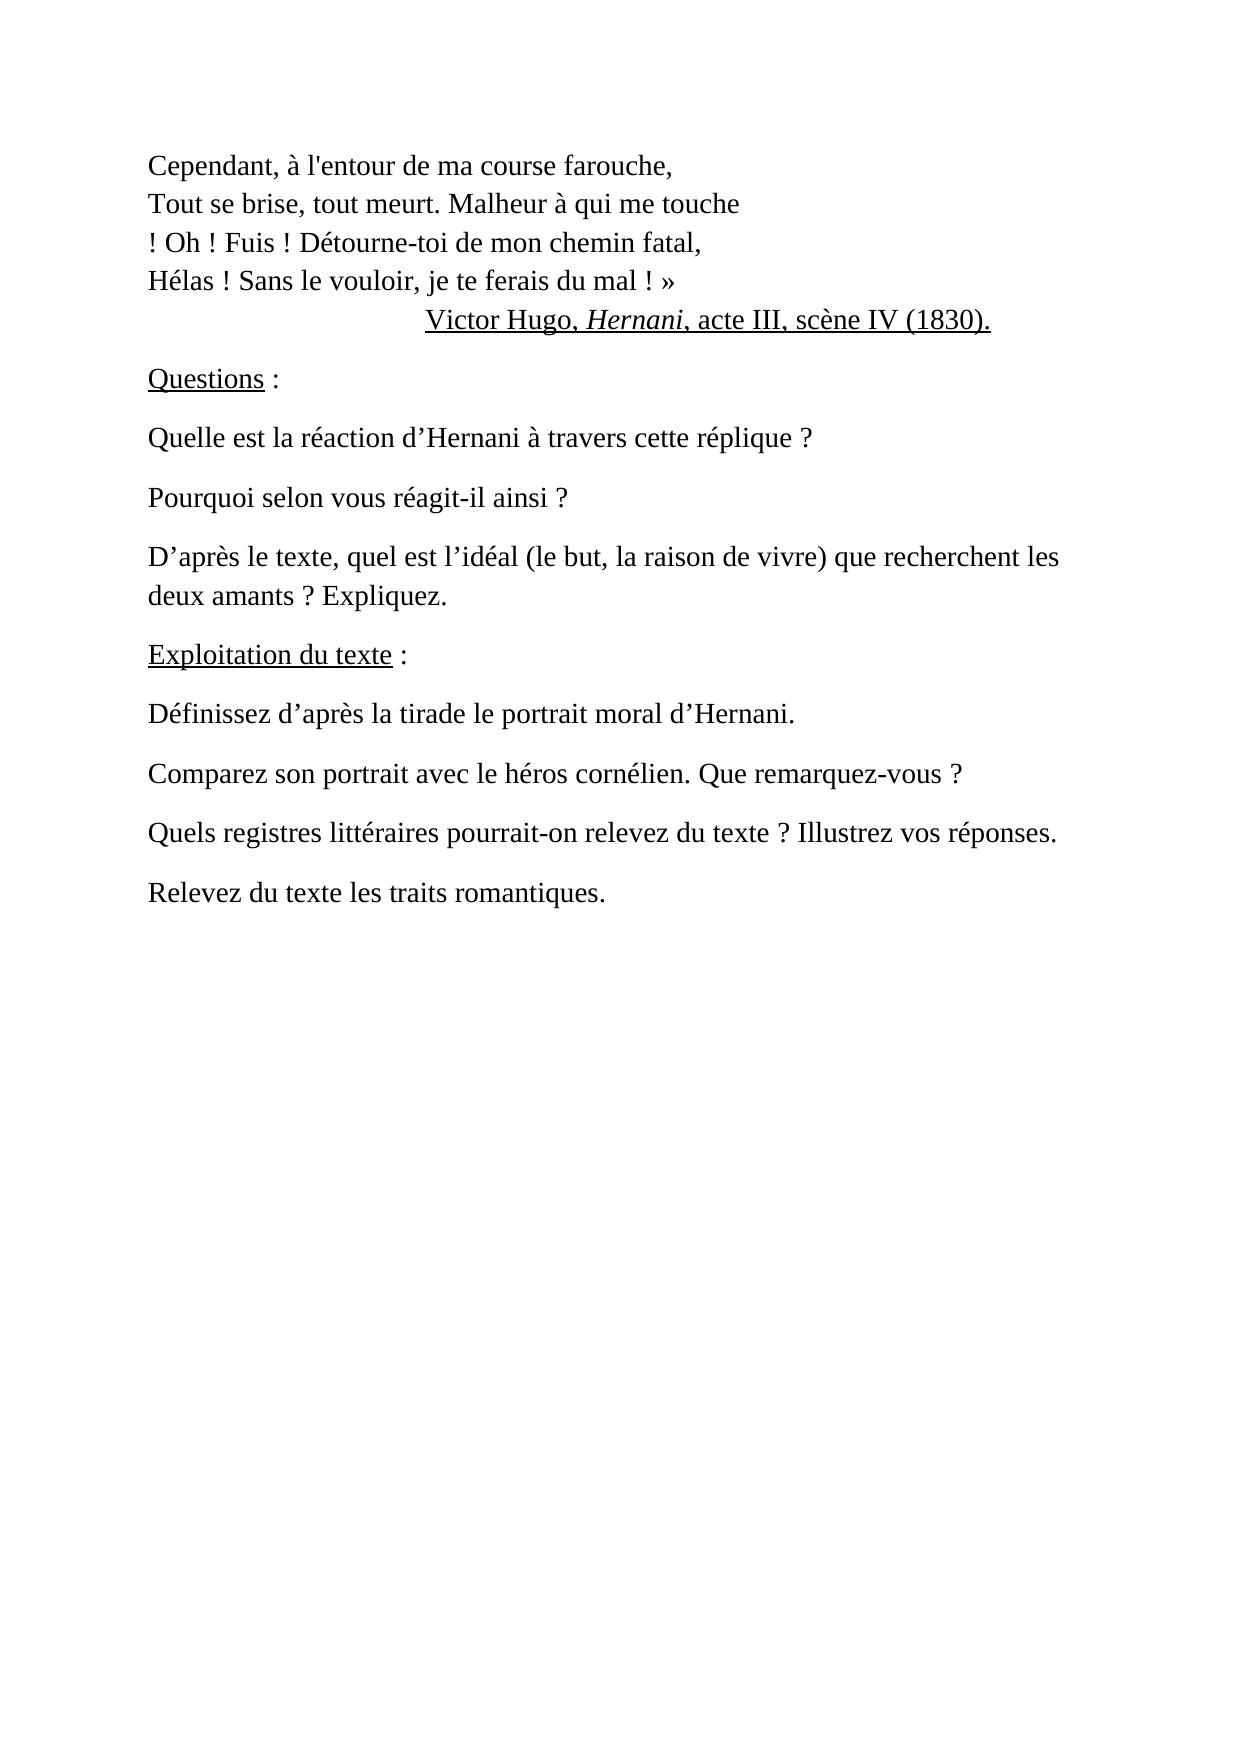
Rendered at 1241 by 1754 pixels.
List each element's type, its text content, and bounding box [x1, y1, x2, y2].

text Questions : [148, 361, 1093, 395]
text ! Oh ! Fuis ! Détourne-toi de mon chemin fatal, [148, 225, 1093, 258]
text Exploitation du texte : [148, 637, 1093, 671]
text Hélas ! Sans le vouloir, je te ferais du mal ! » [148, 263, 1093, 297]
text Quelle est la réaction d’Hernani à travers cette réplique ? [148, 421, 1093, 454]
text Cependant, à l'entour de ma course farouche, [148, 148, 1093, 181]
text Tout se brise, tout meurt. Malheur à qui me touche [148, 186, 1093, 220]
text D’après le texte, quel est l’idéal (le but, la raison de vivre) que recherchent les deux amants ? Expliquez. [148, 539, 1093, 611]
text Définissez d’après la tirade le portrait moral d’Hernani. [148, 697, 1093, 730]
text Quels registres littéraires pourrait-on relevez du texte ? Illustrez vos réponses. [148, 815, 1093, 849]
text Comparez son portrait avec le héros cornélien. Que remarquez-vous ? [148, 756, 1093, 789]
text Victor Hugo, Hernani, acte III, scène IV (1830). [148, 302, 1093, 335]
text Pourquoi selon vous réagit-il ainsi ? [148, 480, 1093, 513]
text Relevez du texte les traits romantiques. [148, 875, 1093, 908]
